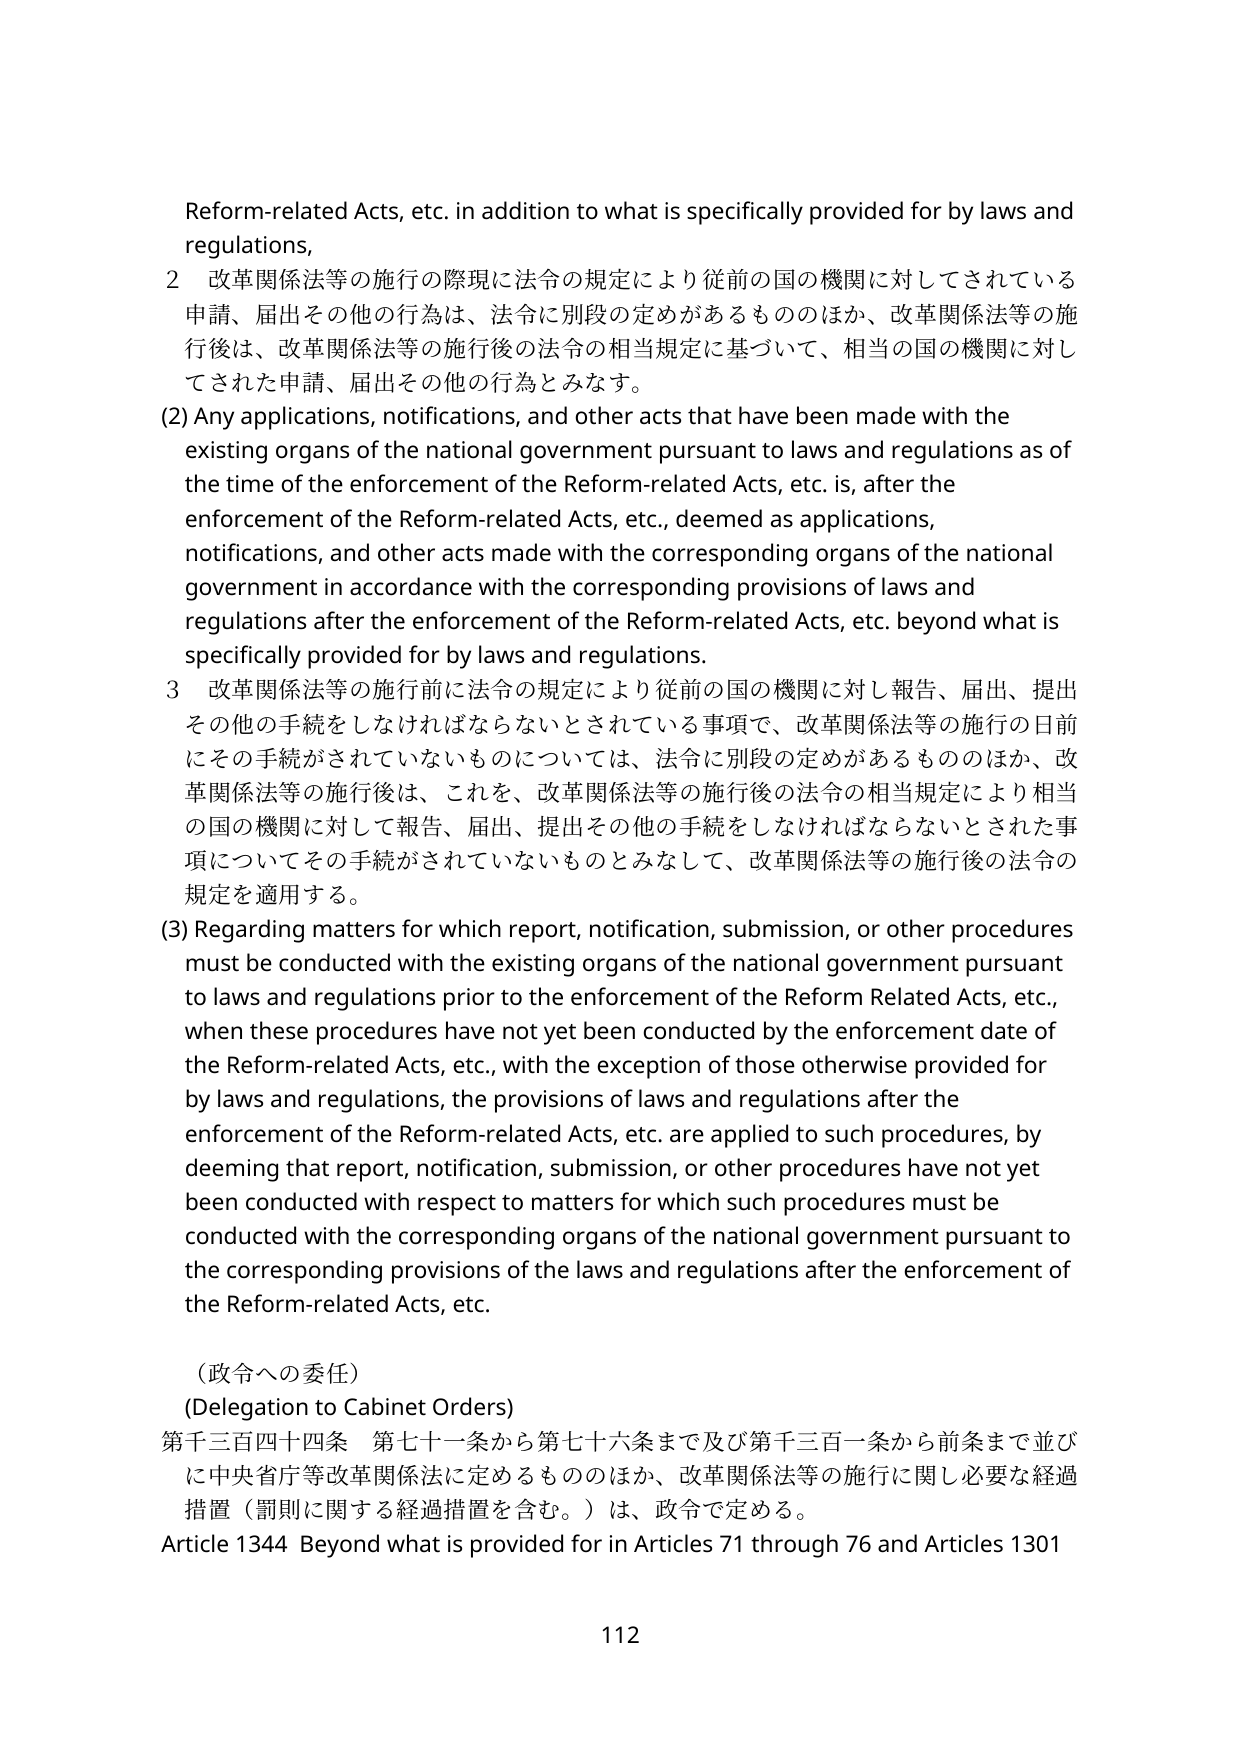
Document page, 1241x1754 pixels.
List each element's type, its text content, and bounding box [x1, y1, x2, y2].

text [161, 1526, 1079, 1560]
text 第千三百四十四条 第七十一条から第七十六条まで及び第千三百一条から前条まで並びに中央省庁等改革関係法に定めるもののほか、改革関係法等の施行に関し必要な経過措置（罰則に関する経過措置を含む。）は、政令で定める。 [161, 1424, 1079, 1526]
text ３ 改革関係法等の施行前に法令の規定により従前の国の機関に対し報告、届出、提出その他の手続をしなければならないとされている事項で、改革関係法等の施行の日前にその手続がされていないものについては、法令に別段の定めがあるもののほか、改革関係法等の施行後は、これを、改革関係法等の施行後の法令の相当規定により相当の国の機関に対して報告、届出、提出その他の手続をしなければならないとされた事項についてその手続がされていないものとみなして、改革関係法等の施行後の法令の規定を適用する。 [161, 672, 1079, 911]
text （政令への委任） [184, 1355, 1079, 1389]
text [161, 194, 1079, 262]
text ２ 改革関係法等の施行の際現に法令の規定により従前の国の機関に対してされている申請、届出その他の行為は、法令に別段の定めがあるもののほか、改革関係法等の施行後は、改革関係法等の施行後の法令の相当規定に基づいて、相当の国の機関に対してされた申請、届出その他の行為とみなす。 [161, 262, 1079, 399]
text (Delegation to Cabinet Orders) [184, 1389, 1079, 1424]
text (3) Regarding matters for which report, notification, submission, or other procedures must be conducted with the existing organs of the national government pursuant to laws and regulations prior to the enforcement of the Reform Related Acts, etc., when these procedures have not yet been conducted by the enforcement date of the Reform-related Acts, etc., with the exception of those otherwise provided for by laws and regulations, the provisions of laws and regulations after the enforcement of the Reform-related Acts, etc. are applied to such procedures, by deeming that report, notification, submission, or other procedures have not yet been conducted with respect to matters for which such procedures must be conducted with the corresponding organs of the national government pursuant to the corresponding provisions of the laws and regulations after the enforcement of the Reform-related Acts, etc. [161, 911, 1079, 1321]
text (2) Any applications, notifications, and other acts that have been made with the existing organs of the national government pursuant to laws and regulations as of the time of the enforcement of the Reform-related Acts, etc. is, after the enforcement of the Reform-related Acts, etc., deemed as applications, notifications, and other acts made with the corresponding organs of the national government in accordance with the corresponding provisions of laws and regulations after the enforcement of the Reform-related Acts, etc. beyond what is specifically provided for by laws and regulations. [161, 399, 1079, 672]
